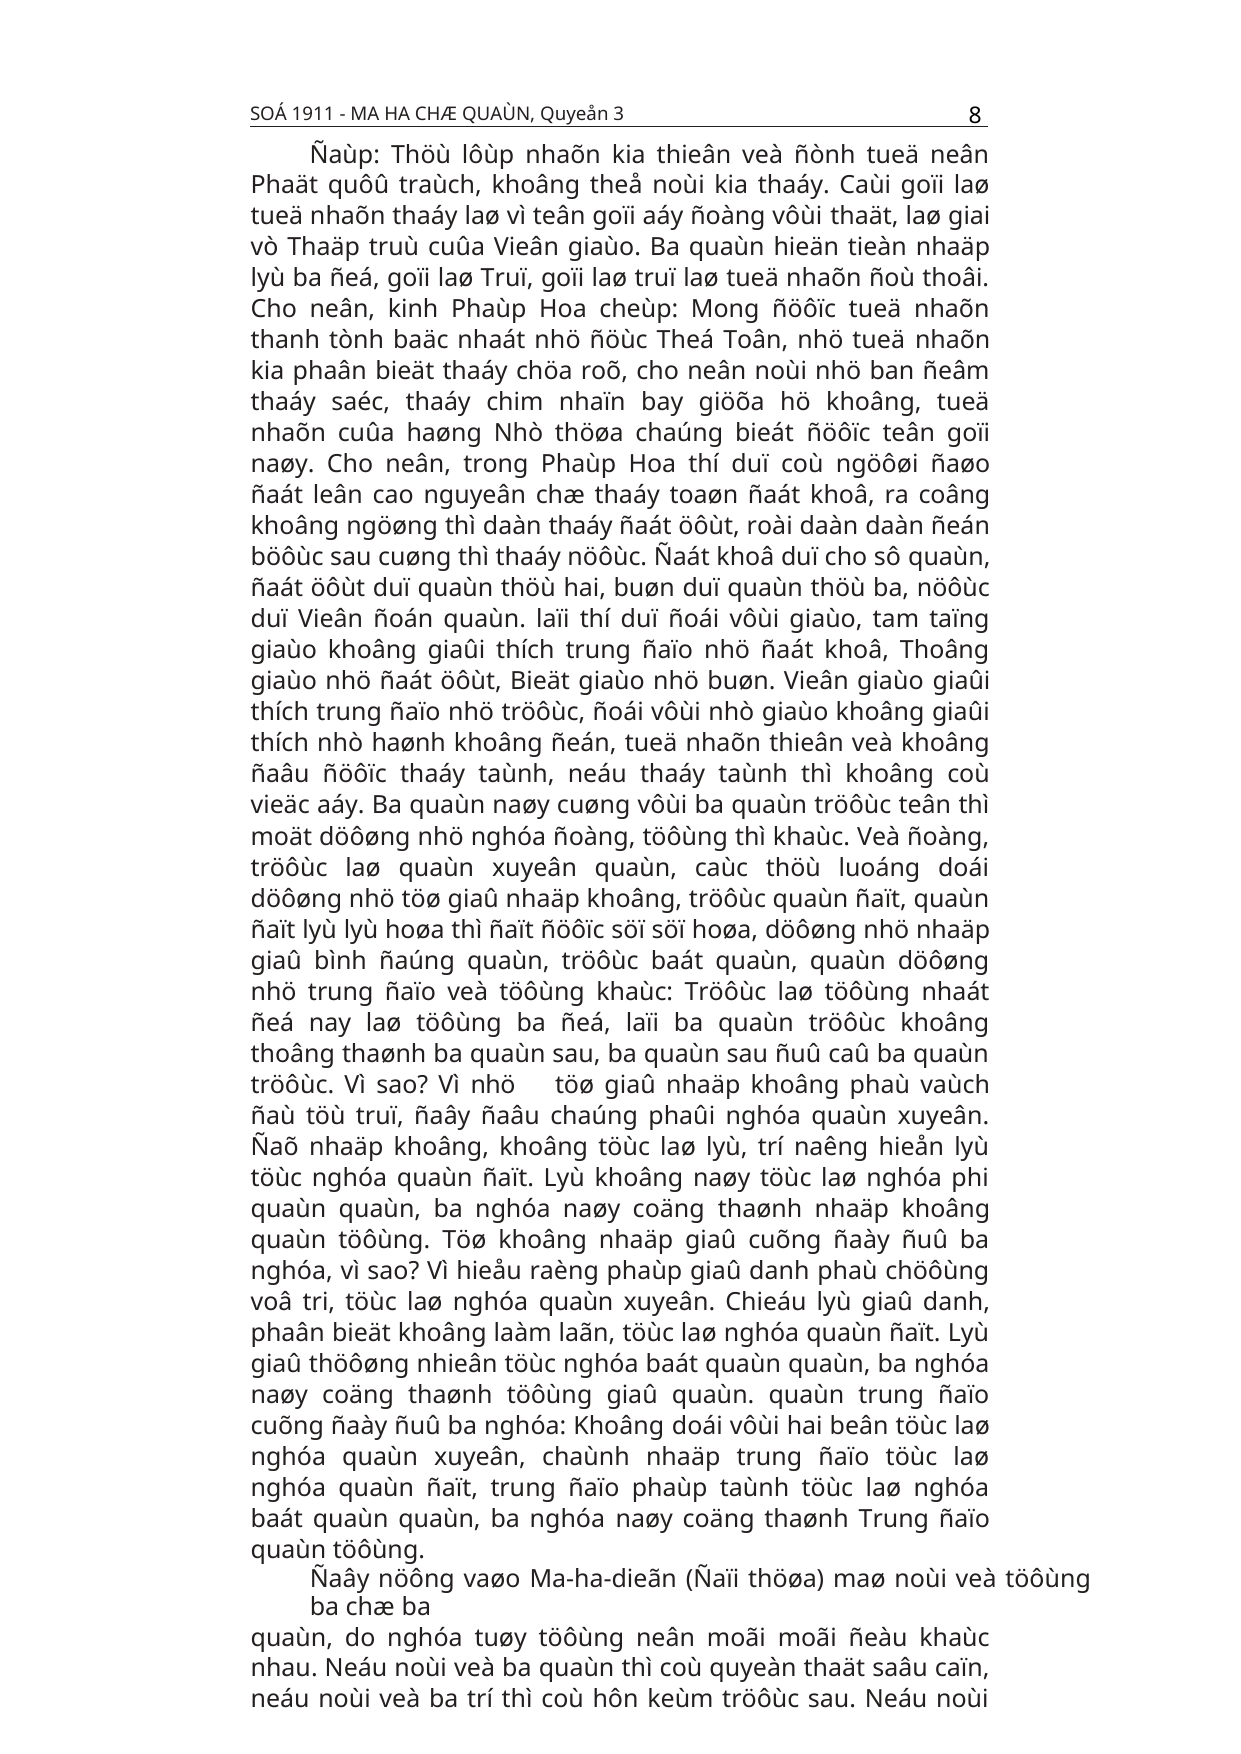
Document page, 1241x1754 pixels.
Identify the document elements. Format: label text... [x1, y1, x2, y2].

text Ñaây nöông vaøo Ma-ha-dieãn (Ñaïi thöøa) maø noùi veà töôùng ba chæ ba [309, 1566, 1092, 1621]
text Ñaùp: Thöù lôùp nhaõn kia thieân veà ñònh tueä neân Phaät quôû traùch, khoâng theå noùi kia thaáy. Caùi goïi laø tueä nhaõn thaáy laø vì teân goïi aáy ñoàng vôùi thaät, laø giai vò Thaäp truù cuûa Vieân giaùo. Ba quaùn hieän tieàn nhaäp lyù ba ñeá, goïi laø Truï, goïi laø truï laø tueä nhaõn ñoù thoâi. Cho neân, kinh Phaùp Hoa cheùp: Mong ñöôïc tueä nhaõn thanh tònh baäc nhaát nhö ñöùc Theá Toân, nhö tueä nhaõn kia phaân bieät thaáy chöa roõ, cho neân noùi nhö ban ñeâm thaáy saéc, thaáy chim nhaïn bay giöõa hö khoâng, tueä nhaõn cuûa haøng Nhò thöøa chaúng bieát ñöôïc teân goïi naøy. Cho neân, trong Phaùp Hoa thí duï coù ngöôøi ñaøo ñaát leân cao nguyeân chæ thaáy toaøn ñaát khoâ, ra coâng khoâng ngöøng thì daàn thaáy ñaát öôùt, roài daàn daàn ñeán böôùc sau cuøng thì thaáy nöôùc. Ñaát khoâ duï cho sô quaùn, ñaát öôùt duï quaùn thöù hai, buøn duï quaùn thöù ba, nöôùc duï Vieân ñoán quaùn. laïi thí duï ñoái vôùi giaùo, tam taïng giaùo khoâng giaûi thích trung ñaïo nhö ñaát khoâ, Thoâng giaùo nhö ñaát öôùt, Bieät giaùo nhö buøn. Vieân giaùo giaûi thích trung ñaïo nhö tröôùc, ñoái vôùi nhò giaùo khoâng giaûi thích nhò haønh khoâng ñeán, tueä nhaõn thieân veà khoâng ñaâu ñöôïc thaáy taùnh, neáu thaáy taùnh thì khoâng coù vieäc aáy. Ba quaùn naøy cuøng vôùi ba quaùn tröôùc teân thì moät döôøng nhö nghóa ñoàng, töôùng thì khaùc. Veà ñoàng, tröôùc laø quaùn xuyeân quaùn, caùc thöù luoáng doái döôøng nhö töø giaû nhaäp khoâng, tröôùc quaùn ñaït, quaùn ñaït lyù lyù hoøa thì ñaït ñöôïc söï söï hoøa, döôøng nhö nhaäp giaû bình ñaúng quaùn, tröôùc baát quaùn, quaùn döôøng nhö trung ñaïo veà töôùng khaùc: Tröôùc laø töôùng nhaát ñeá nay laø töôùng ba ñeá, laïi ba quaùn tröôùc khoâng thoâng thaønh ba quaùn sau, ba quaùn sau ñuû caû ba quaùn tröôùc. Vì sao? Vì nhö töø giaû nhaäp khoâng phaù vaùch ñaù töù truï, ñaây ñaâu chaúng phaûi nghóa quaùn xuyeân. Ñaõ nhaäp khoâng, khoâng töùc laø lyù, trí naêng hieån lyù töùc nghóa quaùn ñaït. Lyù khoâng naøy töùc laø nghóa phi quaùn quaùn, ba nghóa naøy coäng thaønh nhaäp khoâng quaùn töôùng. Töø khoâng nhaäp giaû cuõng ñaày ñuû ba nghóa, vì sao? Vì hieåu raèng phaùp giaû danh phaù chöôùng voâ tri, töùc laø nghóa quaùn xuyeân. Chieáu lyù giaû danh, phaân bieät khoâng laàm laãn, töùc laø nghóa quaùn ñaït. Lyù giaû thöôøng nhieân töùc nghóa baát quaùn quaùn, ba nghóa naøy coäng thaønh töôùng giaû quaùn. quaùn trung ñaïo cuõng ñaày ñuû ba nghóa: Khoâng doái vôùi hai beân töùc laø nghóa quaùn xuyeân, chaùnh nhaäp trung ñaïo töùc laø nghóa quaùn ñaït, trung ñaïo phaùp taùnh töùc laø nghóa baát quaùn quaùn, ba nghóa naøy coäng thaønh Trung ñaïo quaùn töôùng. [250, 138, 990, 1566]
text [250, 1621, 990, 1714]
